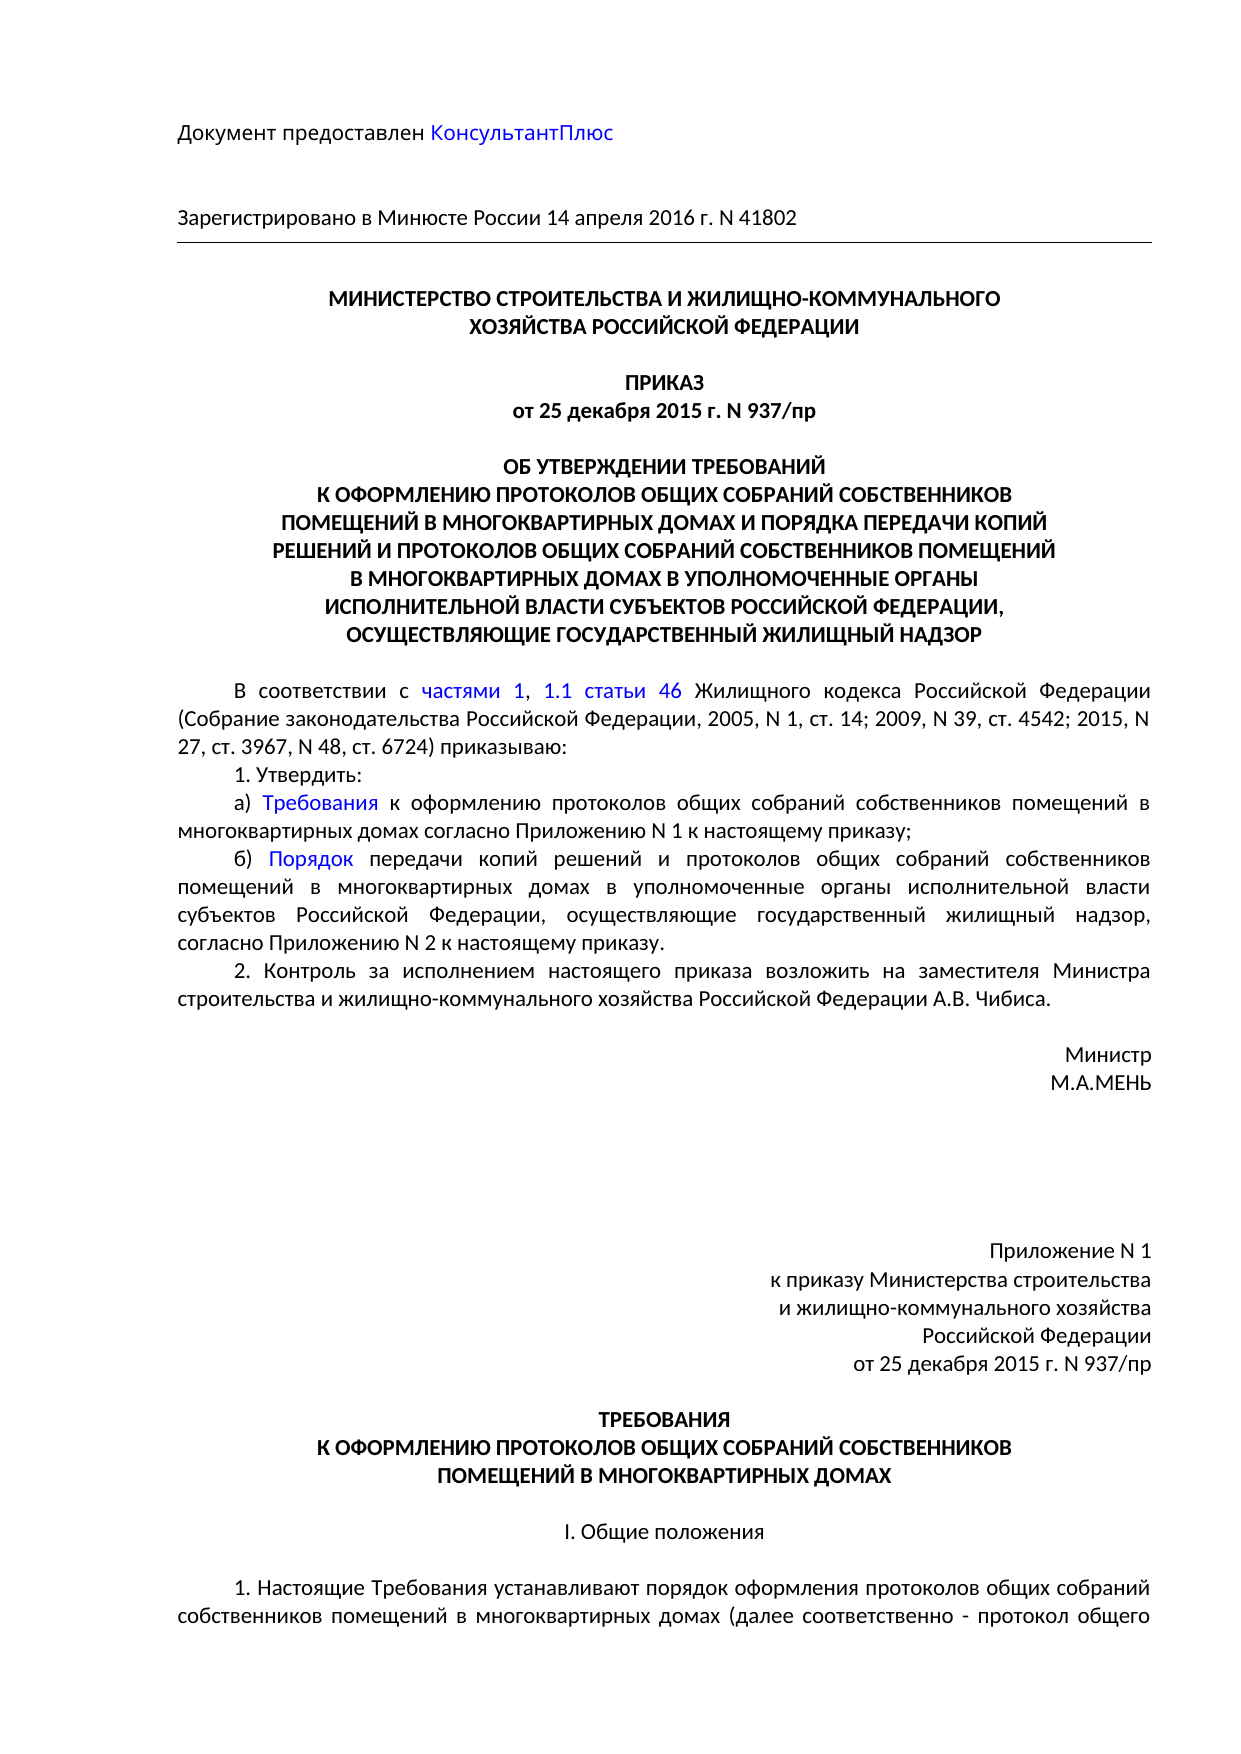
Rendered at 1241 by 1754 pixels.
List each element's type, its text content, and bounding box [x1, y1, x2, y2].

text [177, 1573, 1152, 1629]
text Министр [177, 1041, 1152, 1068]
text и жилищно-коммунального хозяйства [177, 1293, 1152, 1321]
title МИНИСТЕРСТВО СТРОИТЕЛЬСТВА И ЖИЛИЩНО-КОММУНАЛЬНОГО [177, 284, 1152, 312]
text Приложение N 1 [177, 1237, 1152, 1265]
text 1. Утвердить: [177, 760, 1152, 788]
text 2. Контроль за исполнением настоящего приказа возложить на заместителя Министра строительства и жилищно-коммунального хозяйства Российской Федерации А.В. Чибиса. [177, 956, 1152, 1012]
text М.А.МЕНЬ [177, 1068, 1152, 1097]
title ОБ УТВЕРЖДЕНИИ ТРЕБОВАНИЙ [177, 452, 1152, 480]
text I. Общие положения [177, 1517, 1152, 1545]
title ХОЗЯЙСТВА РОССИЙСКОЙ ФЕДЕРАЦИИ [177, 312, 1152, 340]
text Зарегистрировано в Минюсте России 14 апреля 2016 г. N 41802 [177, 203, 1152, 231]
title ПОМЕЩЕНИЙ В МНОГОКВАРТИРНЫХ ДОМАХ [177, 1461, 1152, 1489]
title К ОФОРМЛЕНИЮ ПРОТОКОЛОВ ОБЩИХ СОБРАНИЙ СОБСТВЕННИКОВ [177, 480, 1152, 508]
title ТРЕБОВАНИЯ [177, 1405, 1152, 1433]
title ОСУЩЕСТВЛЯЮЩИЕ ГОСУДАРСТВЕННЫЙ ЖИЛИЩНЫЙ НАДЗОР [177, 620, 1152, 648]
text В соответствии с частями 1, 1.1 статьи 46 Жилищного кодекса Российской Федерации (Собрание законодательства Российской Федерации, 2005, N 1, ст. 14; 2009, N 39, ст. 4542; 2015, N 27, ст. 3967, N 48, ст. 6724) приказываю: [177, 676, 1152, 760]
title В МНОГОКВАРТИРНЫХ ДОМАХ В УПОЛНОМОЧЕННЫЕ ОРГАНЫ [177, 564, 1152, 592]
title К ОФОРМЛЕНИЮ ПРОТОКОЛОВ ОБЩИХ СОБРАНИЙ СОБСТВЕННИКОВ [177, 1433, 1152, 1461]
text б) Порядок передачи копий решений и протоколов общих собраний собственников помещений в многоквартирных домах в уполномоченные органы исполнительной власти субъектов Российской Федерации, осуществляющие государственный жилищный надзор, согласно Приложению N 2 к настоящему приказу. [177, 844, 1152, 956]
title Документ предоставлен КонсультантПлюс [177, 118, 1152, 175]
text от 25 декабря 2015 г. N 937/пр [177, 1349, 1152, 1377]
title от 25 декабря 2015 г. N 937/пр [177, 396, 1152, 424]
text а) Требования к оформлению протоколов общих собраний собственников помещений в многоквартирных домах согласно Приложению N 1 к настоящему приказу; [177, 788, 1152, 844]
title ПРИКАЗ [177, 368, 1152, 396]
title ПОМЕЩЕНИЙ В МНОГОКВАРТИРНЫХ ДОМАХ И ПОРЯДКА ПЕРЕДАЧИ КОПИЙ [177, 508, 1152, 536]
title ИСПОЛНИТЕЛЬНОЙ ВЛАСТИ СУБЪЕКТОВ РОССИЙСКОЙ ФЕДЕРАЦИИ, [177, 592, 1152, 620]
title РЕШЕНИЙ И ПРОТОКОЛОВ ОБЩИХ СОБРАНИЙ СОБСТВЕННИКОВ ПОМЕЩЕНИЙ [177, 536, 1152, 564]
text Российской Федерации [177, 1321, 1152, 1349]
text к приказу Министерства строительства [177, 1265, 1152, 1293]
